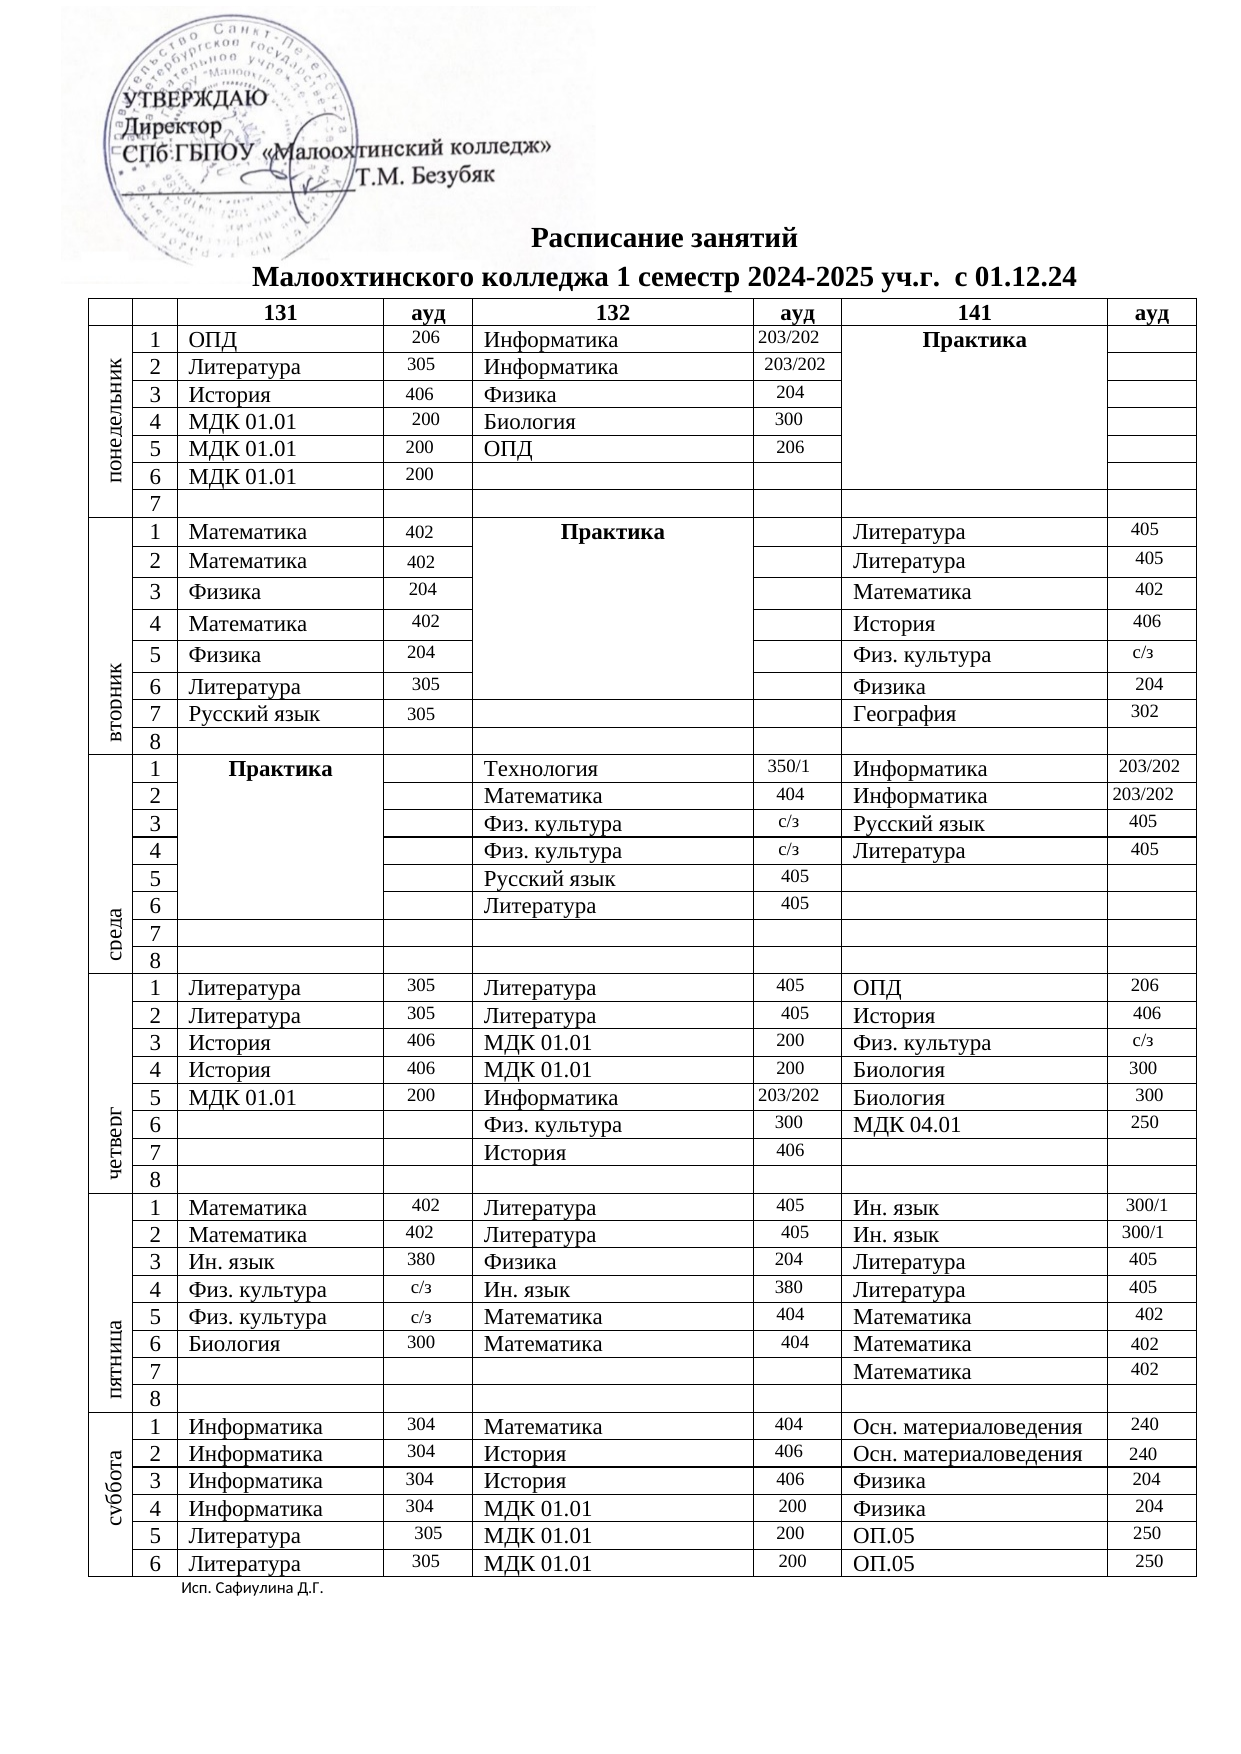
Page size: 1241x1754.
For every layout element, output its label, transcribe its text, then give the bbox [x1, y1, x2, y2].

table_cell [384, 865, 472, 891]
table_cell 405 [754, 1002, 841, 1028]
table_cell МДК 01.01 [178, 436, 383, 462]
table_cell Физика [842, 1495, 1107, 1521]
table_cell [842, 920, 1107, 946]
table_cell [1108, 1166, 1196, 1192]
table_cell История [178, 1057, 383, 1083]
table_cell [1108, 728, 1196, 754]
table_cell 6 [133, 1111, 177, 1138]
table_cell Физика [842, 1468, 1107, 1494]
table_cell Физ. культура [178, 1303, 383, 1329]
table_cell [1108, 920, 1196, 946]
table_cell Литература [178, 1522, 383, 1549]
table_cell 203/202 [1108, 755, 1196, 782]
table_cell 6 [133, 673, 177, 699]
table_cell [754, 641, 841, 672]
table_cell [384, 892, 472, 918]
table_cell с/з [1108, 1029, 1196, 1056]
table_cell [384, 1139, 472, 1165]
table_cell Информатика [473, 353, 753, 380]
table_cell Практика [178, 755, 383, 918]
table_cell Математика [178, 610, 383, 640]
table_cell [178, 490, 383, 517]
table_cell Математика [842, 1331, 1107, 1357]
table_cell 405 [1108, 810, 1196, 836]
table_cell Информатика [473, 1084, 753, 1110]
table_cell 206 [1108, 974, 1196, 1001]
table_cell [1108, 326, 1196, 352]
table_cell 302 [1108, 700, 1196, 727]
table_cell 2 [133, 353, 177, 380]
table_cell 8 [133, 728, 177, 754]
table_cell Математика [473, 783, 753, 809]
table_cell Русский язык [178, 700, 383, 727]
text Исп. Сафиулина Д.Г. [177, 1577, 1152, 1597]
table_cell [754, 673, 841, 699]
table_cell 203/202 [754, 326, 841, 352]
table_cell Литература [178, 673, 383, 699]
table_cell [842, 1385, 1107, 1412]
table_cell 380 [384, 1248, 472, 1275]
table_cell География [842, 700, 1107, 727]
table_cell с/з [754, 838, 841, 864]
table_cell 7 [133, 1358, 177, 1384]
table_cell [754, 920, 841, 946]
table_cell 6 [133, 892, 177, 918]
table_cell 200 [754, 1550, 841, 1576]
table_cell 3 [133, 381, 177, 407]
text Малоохтинского колледжа 1 семестр 2024-2025 уч.г. с 01.12.24 [177, 259, 1152, 292]
table_cell [384, 920, 472, 946]
table_cell 206 [384, 326, 472, 352]
table_cell [1108, 381, 1196, 407]
table_header [133, 299, 177, 325]
table_cell [842, 892, 1107, 918]
text Расписание занятий [177, 220, 1152, 254]
table_cell Информатика [842, 755, 1107, 782]
table_cell 7 [133, 490, 177, 517]
table_cell 204 [1108, 1468, 1196, 1494]
table_cell 250 [1108, 1111, 1196, 1138]
table_cell Математика [178, 1221, 383, 1247]
table_cell [1108, 865, 1196, 891]
table_cell Литература [473, 974, 753, 1001]
table_cell Математика [473, 1303, 753, 1329]
table_cell 402 [1108, 1303, 1196, 1329]
table_cell среда [89, 755, 132, 973]
table_cell [754, 947, 841, 973]
table_cell 3 [133, 578, 177, 609]
table_cell Литература [842, 547, 1107, 577]
table_cell МДК 04.01 [842, 1111, 1107, 1138]
table_cell Литература [178, 1002, 383, 1028]
table_cell [754, 728, 841, 754]
table_cell [473, 1358, 753, 1384]
table_cell 5 [133, 436, 177, 462]
table_cell 405 [1108, 838, 1196, 864]
table_cell [384, 728, 472, 754]
table_cell Литература [178, 1550, 383, 1576]
table_cell [1108, 463, 1196, 489]
table_cell [754, 1385, 841, 1412]
table_cell 4 [133, 1276, 177, 1302]
table_cell 204 [754, 381, 841, 407]
table_cell [473, 490, 753, 517]
table_cell МДК 01.01 [178, 408, 383, 434]
table_cell МДК 01.01 [473, 1495, 753, 1521]
table_cell [1108, 947, 1196, 973]
table_cell Биология [842, 1057, 1107, 1083]
table_cell 200 [384, 463, 472, 489]
table_cell 305 [384, 673, 472, 699]
table_cell вторник [89, 518, 132, 754]
table_cell 402 [1108, 1358, 1196, 1384]
table_header ауд [384, 299, 472, 325]
table_cell Математика [178, 518, 383, 546]
table_cell Ин. язык [842, 1221, 1107, 1247]
table_cell [1108, 408, 1196, 434]
table_cell Физика [842, 673, 1107, 699]
table_cell Литература [473, 1002, 753, 1028]
table_cell 2 [133, 547, 177, 577]
table_cell Математика [842, 1358, 1107, 1384]
table_cell Физ. культура [473, 810, 753, 836]
table_cell [384, 1385, 472, 1412]
table_cell 405 [1108, 547, 1196, 577]
table_cell с/з [1108, 641, 1196, 672]
table_cell Литература [473, 892, 753, 918]
table_cell 6 [133, 1550, 177, 1576]
table_cell Ин. язык [178, 1248, 383, 1275]
table_cell Литература [842, 1248, 1107, 1275]
table_cell [384, 490, 472, 517]
table_cell [384, 1166, 472, 1192]
table_cell Литература [473, 1194, 753, 1220]
table_cell [384, 947, 472, 973]
table_cell МДК 01.01 [178, 463, 383, 489]
table_cell [384, 838, 472, 864]
table_cell [473, 947, 753, 973]
table_cell ОПД [842, 974, 1107, 1001]
table_cell [473, 700, 753, 727]
table_cell 1 [133, 974, 177, 1001]
table_cell [473, 1385, 753, 1412]
table_cell Физ. культура [178, 1276, 383, 1302]
table_cell Физ. культура [842, 641, 1107, 672]
table_cell [842, 728, 1107, 754]
table_cell Технология [473, 755, 753, 782]
table_cell 406 [1108, 1002, 1196, 1028]
table_cell Практика [473, 518, 753, 699]
table_cell [384, 783, 472, 809]
table_cell 406 [384, 1057, 472, 1083]
table_cell с/з [384, 1303, 472, 1329]
table_cell [473, 463, 753, 489]
table_cell 3 [133, 810, 177, 836]
table_cell 406 [754, 1468, 841, 1494]
table_cell 204 [384, 641, 472, 672]
table_cell 250 [1108, 1522, 1196, 1549]
table_cell 1 [133, 518, 177, 546]
table_cell 380 [754, 1276, 841, 1302]
table_cell 206 [754, 436, 841, 462]
table_cell 3 [133, 1248, 177, 1275]
table_cell [1108, 892, 1196, 918]
table_cell 5 [133, 865, 177, 891]
table_cell 300 [1108, 1057, 1196, 1083]
table_cell ОП.05 [842, 1550, 1107, 1576]
table_cell [473, 920, 753, 946]
table_cell 350/1 [754, 755, 841, 782]
table_cell 304 [384, 1468, 472, 1494]
table_cell 1 [133, 1413, 177, 1439]
table_cell Информатика [178, 1413, 383, 1439]
table_cell 200 [754, 1522, 841, 1549]
table_cell 8 [133, 1385, 177, 1412]
table_header 141 [842, 299, 1107, 325]
table_cell [178, 1166, 383, 1192]
table_cell 200 [754, 1495, 841, 1521]
table_cell Физ. культура [473, 838, 753, 864]
table_cell 240 [1108, 1413, 1196, 1439]
table_cell 2 [133, 1440, 177, 1466]
table_header [89, 299, 132, 325]
table_cell Физика [473, 1248, 753, 1275]
table_cell 204 [754, 1248, 841, 1275]
table_cell Литература [473, 1221, 753, 1247]
table_cell 250 [1108, 1550, 1196, 1576]
table_cell [842, 865, 1107, 891]
table_cell История [178, 381, 383, 407]
table_cell Математика [842, 1303, 1107, 1329]
table_cell 5 [133, 641, 177, 672]
table_cell 300 [1108, 1084, 1196, 1110]
table_cell [754, 610, 841, 640]
table_cell [754, 490, 841, 517]
table_cell 304 [384, 1495, 472, 1521]
table_cell [754, 463, 841, 489]
table_cell Литература [842, 518, 1107, 546]
table_cell 300 [384, 1331, 472, 1357]
table_cell Физ. культура [473, 1111, 753, 1138]
table_cell 1 [133, 1194, 177, 1220]
table_cell Физика [178, 578, 383, 609]
table_cell 305 [384, 353, 472, 380]
table_cell 305 [384, 700, 472, 727]
table_cell 405 [754, 892, 841, 918]
table_cell 402 [1108, 578, 1196, 609]
table_cell 405 [1108, 1248, 1196, 1275]
table_cell 2 [133, 1221, 177, 1247]
table_cell 404 [754, 1413, 841, 1439]
table_cell 8 [133, 1166, 177, 1192]
table_cell с/з [754, 810, 841, 836]
table_cell Осн. материаловедения [842, 1413, 1107, 1439]
table_header ауд [1108, 299, 1196, 325]
table_cell 300 [754, 408, 841, 434]
table_cell ОПД [178, 326, 383, 352]
table_cell [754, 518, 841, 546]
table_cell пятница [89, 1194, 132, 1412]
table_cell 404 [754, 1303, 841, 1329]
table_cell 305 [384, 1522, 472, 1549]
table_cell [754, 700, 841, 727]
table_cell [473, 728, 753, 754]
table_cell 3 [133, 1468, 177, 1494]
table_cell История [473, 1139, 753, 1165]
table_cell История [842, 1002, 1107, 1028]
table_cell суббота [89, 1413, 132, 1576]
table_cell МДК 01.01 [178, 1084, 383, 1110]
table_cell Информатика [178, 1468, 383, 1494]
table_cell История [842, 610, 1107, 640]
table_cell [473, 1166, 753, 1192]
table_cell Информатика [842, 783, 1107, 809]
table_cell 4 [133, 408, 177, 434]
table_cell 300/1 [1108, 1221, 1196, 1247]
table_cell Математика [473, 1331, 753, 1357]
table_cell с/з [384, 1276, 472, 1302]
table_cell Литература [842, 838, 1107, 864]
table_cell 4 [133, 1057, 177, 1083]
table_cell МДК 01.01 [473, 1029, 753, 1056]
table_cell [384, 1358, 472, 1384]
table_cell Информатика [473, 326, 753, 352]
table_cell 405 [754, 974, 841, 1001]
table_cell [178, 1139, 383, 1165]
table_cell 402 [384, 1221, 472, 1247]
table_cell [842, 947, 1107, 973]
table_cell 405 [754, 865, 841, 891]
table_cell 3 [133, 1029, 177, 1056]
table_cell 404 [754, 1331, 841, 1357]
table_cell четверг [89, 974, 132, 1192]
table_cell 305 [384, 974, 472, 1001]
table_cell Математика [842, 578, 1107, 609]
table_cell Математика [473, 1413, 753, 1439]
table_cell [178, 1111, 383, 1138]
table_cell 200 [384, 436, 472, 462]
table_cell 240 [1108, 1440, 1196, 1466]
table_header 132 [473, 299, 753, 325]
table_cell Осн. материаловедения [842, 1440, 1107, 1466]
table_cell 203/202 [754, 1084, 841, 1110]
table_cell 200 [754, 1029, 841, 1056]
table_cell Биология [178, 1331, 383, 1357]
table_cell 406 [754, 1139, 841, 1165]
table_cell 405 [1108, 518, 1196, 546]
table_cell 7 [133, 920, 177, 946]
table_cell 406 [384, 381, 472, 407]
table_cell ОП.05 [842, 1522, 1107, 1549]
table_cell 305 [384, 1550, 472, 1576]
table_cell 203/202 [1108, 783, 1196, 809]
table_cell 300 [754, 1111, 841, 1138]
table_cell 5 [133, 1303, 177, 1329]
table_cell [842, 490, 1107, 517]
table_cell [1108, 436, 1196, 462]
table_cell [178, 1358, 383, 1384]
table_cell Русский язык [473, 865, 753, 891]
table_cell История [473, 1468, 753, 1494]
table_cell [1108, 1139, 1196, 1165]
table_cell [754, 578, 841, 609]
table_cell [178, 920, 383, 946]
table_cell Физика [178, 641, 383, 672]
table_cell Информатика [178, 1495, 383, 1521]
table_cell 8 [133, 947, 177, 973]
table_header 131 [178, 299, 383, 325]
table_cell [1108, 490, 1196, 517]
table_cell [754, 547, 841, 577]
table_cell [178, 1385, 383, 1412]
table_cell Литература [178, 353, 383, 380]
table_cell 402 [384, 1194, 472, 1220]
table_cell 305 [384, 1002, 472, 1028]
table_cell 4 [133, 610, 177, 640]
table_cell 200 [384, 1084, 472, 1110]
table_cell 5 [133, 1084, 177, 1110]
table_cell 7 [133, 700, 177, 727]
table_cell 402 [1108, 1331, 1196, 1357]
table_cell 204 [1108, 673, 1196, 699]
table_cell Практика [842, 326, 1107, 489]
table_cell Биология [473, 408, 753, 434]
table_cell 402 [384, 610, 472, 640]
table_cell Русский язык [842, 810, 1107, 836]
table_cell ОПД [473, 436, 753, 462]
table_header ауд [754, 299, 841, 325]
table_cell Математика [178, 1194, 383, 1220]
table_cell 406 [384, 1029, 472, 1056]
table_cell 1 [133, 755, 177, 782]
table_cell 304 [384, 1413, 472, 1439]
table_cell 203/202 [754, 353, 841, 380]
table_cell Физ. культура [842, 1029, 1107, 1056]
table_cell Ин. язык [842, 1194, 1107, 1220]
table_cell 2 [133, 783, 177, 809]
table_cell [384, 810, 472, 836]
table_cell [178, 728, 383, 754]
table_cell 4 [133, 1495, 177, 1521]
table_cell [384, 755, 472, 782]
table_cell [842, 1139, 1107, 1165]
table_cell История [473, 1440, 753, 1466]
table_cell 405 [1108, 1276, 1196, 1302]
table_cell [1108, 353, 1196, 380]
table_cell Физика [473, 381, 753, 407]
table_cell Информатика [178, 1440, 383, 1466]
table_cell [754, 1358, 841, 1384]
table_cell МДК 01.01 [473, 1057, 753, 1083]
table_cell 405 [754, 1221, 841, 1247]
table_cell Математика [178, 547, 383, 577]
table_cell Литература [178, 974, 383, 1001]
table_cell [384, 1111, 472, 1138]
picture [61, 6, 596, 284]
table_cell 406 [1108, 610, 1196, 640]
table_cell Литература [842, 1276, 1107, 1302]
table_cell 402 [384, 518, 472, 546]
table_cell [842, 1166, 1107, 1192]
table_cell Биология [842, 1084, 1107, 1110]
table_cell 204 [384, 578, 472, 609]
table_cell 405 [754, 1194, 841, 1220]
table_cell Ин. язык [473, 1276, 753, 1302]
table_cell 404 [754, 783, 841, 809]
table_cell понедельник [89, 326, 132, 517]
table_cell МДК 01.01 [473, 1550, 753, 1576]
table_cell 1 [133, 326, 177, 352]
table_cell 406 [754, 1440, 841, 1466]
table_cell 7 [133, 1139, 177, 1165]
table_cell 6 [133, 1331, 177, 1357]
table_cell История [178, 1029, 383, 1056]
table_cell [1108, 1385, 1196, 1412]
table_cell 304 [384, 1440, 472, 1466]
table_cell [178, 947, 383, 973]
table_cell 5 [133, 1522, 177, 1549]
table_cell 402 [384, 547, 472, 577]
table_cell 6 [133, 463, 177, 489]
table_cell 2 [133, 1002, 177, 1028]
table_cell 300/1 [1108, 1194, 1196, 1220]
table_cell 204 [1108, 1495, 1196, 1521]
table_cell МДК 01.01 [473, 1522, 753, 1549]
table_cell 200 [384, 408, 472, 434]
table_cell [754, 1166, 841, 1192]
table_cell 200 [754, 1057, 841, 1083]
table_cell 4 [133, 838, 177, 864]
